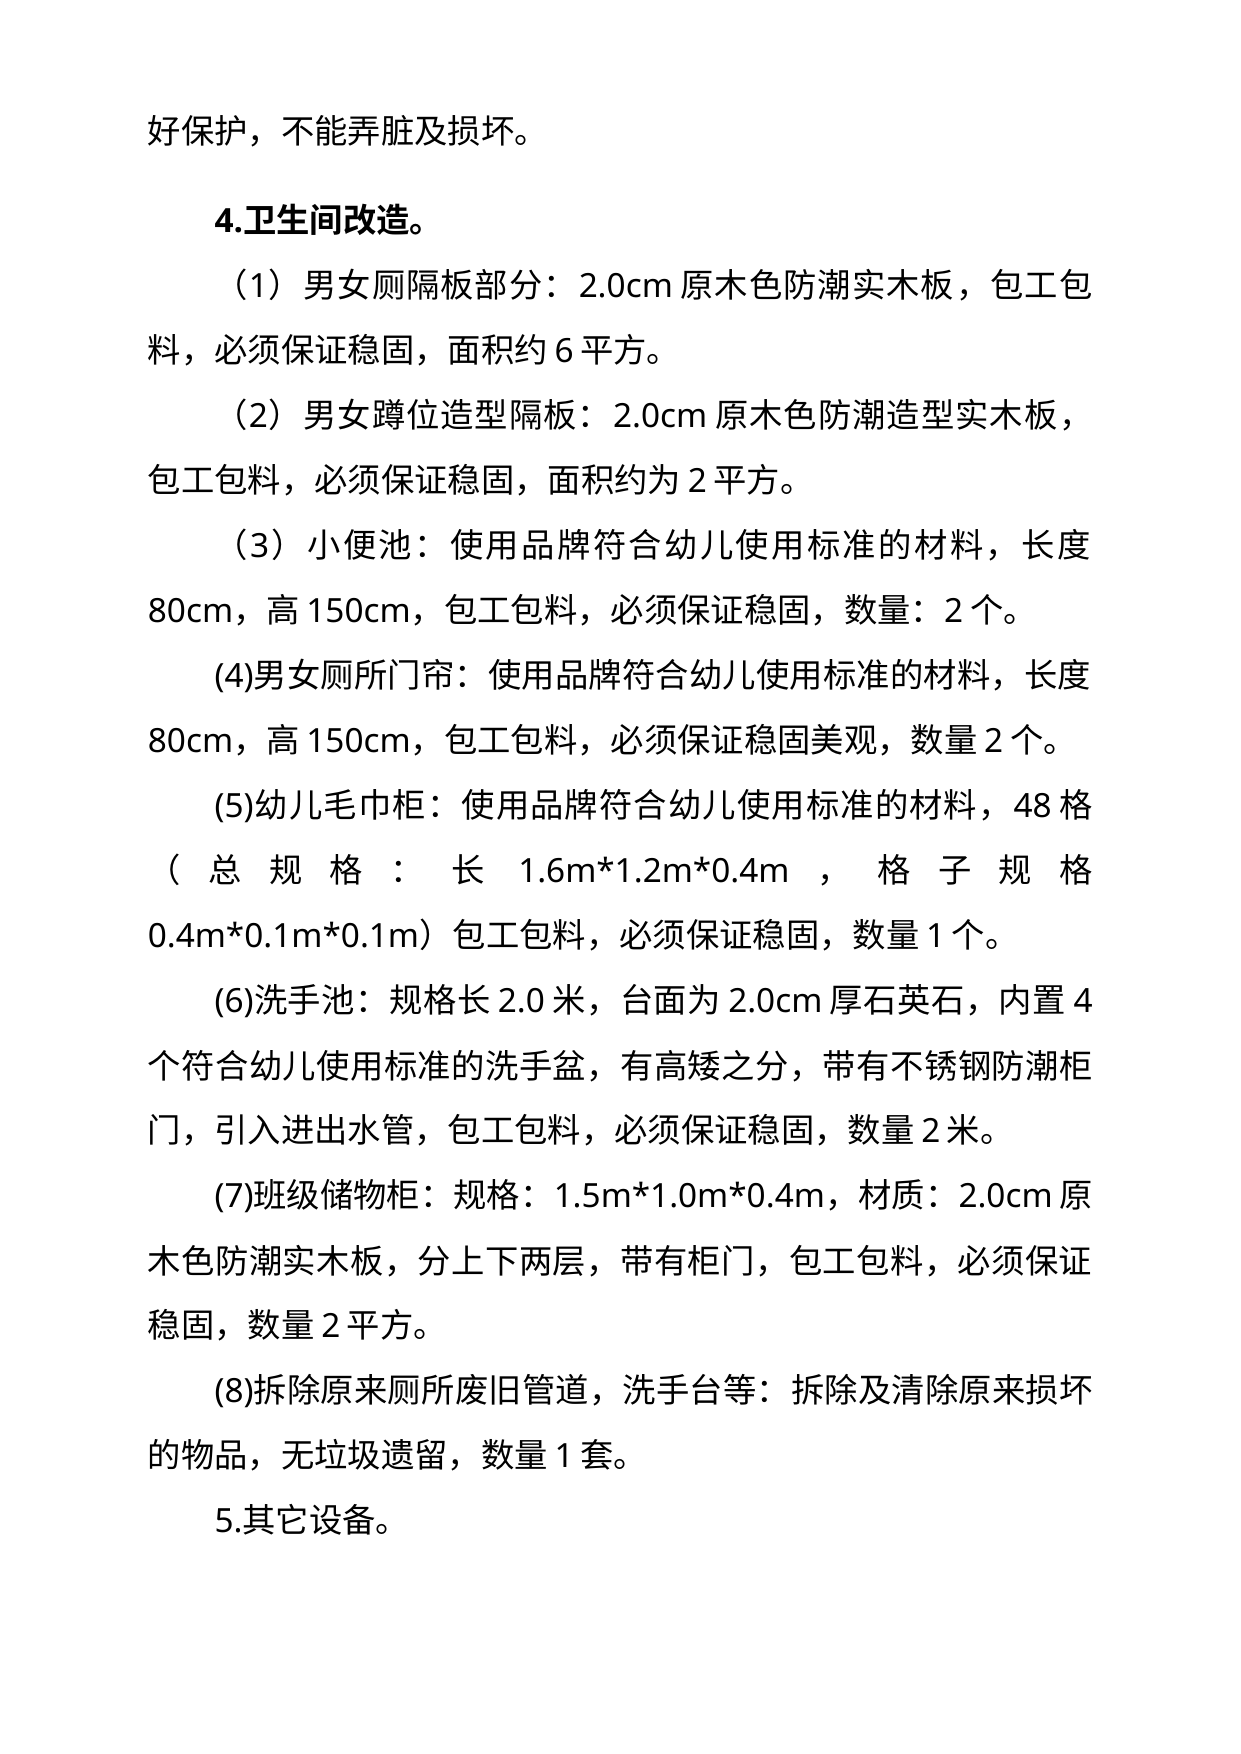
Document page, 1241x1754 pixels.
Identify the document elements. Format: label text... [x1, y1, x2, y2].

text (7)班级储物柜：规格：1.5m*1.0m*0.4m，材质：2.0cm原木色防潮实木板，分上下两层，带有柜门，包工包料，必须保证稳固，数量2平方。 [148, 1161, 1093, 1356]
list 5.其它设备。 [148, 1486, 1093, 1551]
text (6)洗手池：规格长2.0米，台面为2.0cm厚石英石，内置4个符合幼儿使用标准的洗手盆，有高矮之分，带有不锈钢防潮柜门，引入进出水管，包工包料，必须保证稳固，数量2米。 [148, 966, 1093, 1161]
text （1）男女厕隔板部分：2.0cm原木色防潮实木板，包工包料，必须保证稳固，面积约6平方。 [148, 251, 1093, 381]
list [148, 97, 1093, 162]
text （3）小便池：使用品牌符合幼儿使用标准的材料，长度80cm，高150cm，包工包料，必须保证稳固，数量：2个。 [148, 511, 1093, 641]
text (4)男女厕所门帘：使用品牌符合幼儿使用标准的材料，长度80cm，高150cm，包工包料，必须保证稳固美观，数量2个。 [148, 641, 1093, 771]
text 4.卫生间改造。 [148, 186, 1093, 251]
text (8)拆除原来厕所废旧管道，洗手台等：拆除及清除原来损坏的物品，无垃圾遗留，数量1套。 [148, 1356, 1093, 1486]
text (5)幼儿毛巾柜：使用品牌符合幼儿使用标准的材料，48格（总规格：长1.6m*1.2m*0.4m，格子规格0.4m*0.1m*0.1m）包工包料，必须保证稳固，数量1个。 [148, 771, 1093, 966]
text （2）男女蹲位造型隔板：2.0cm原木色防潮造型实木板，包工包料，必须保证稳固，面积约为2平方。 [148, 381, 1093, 511]
